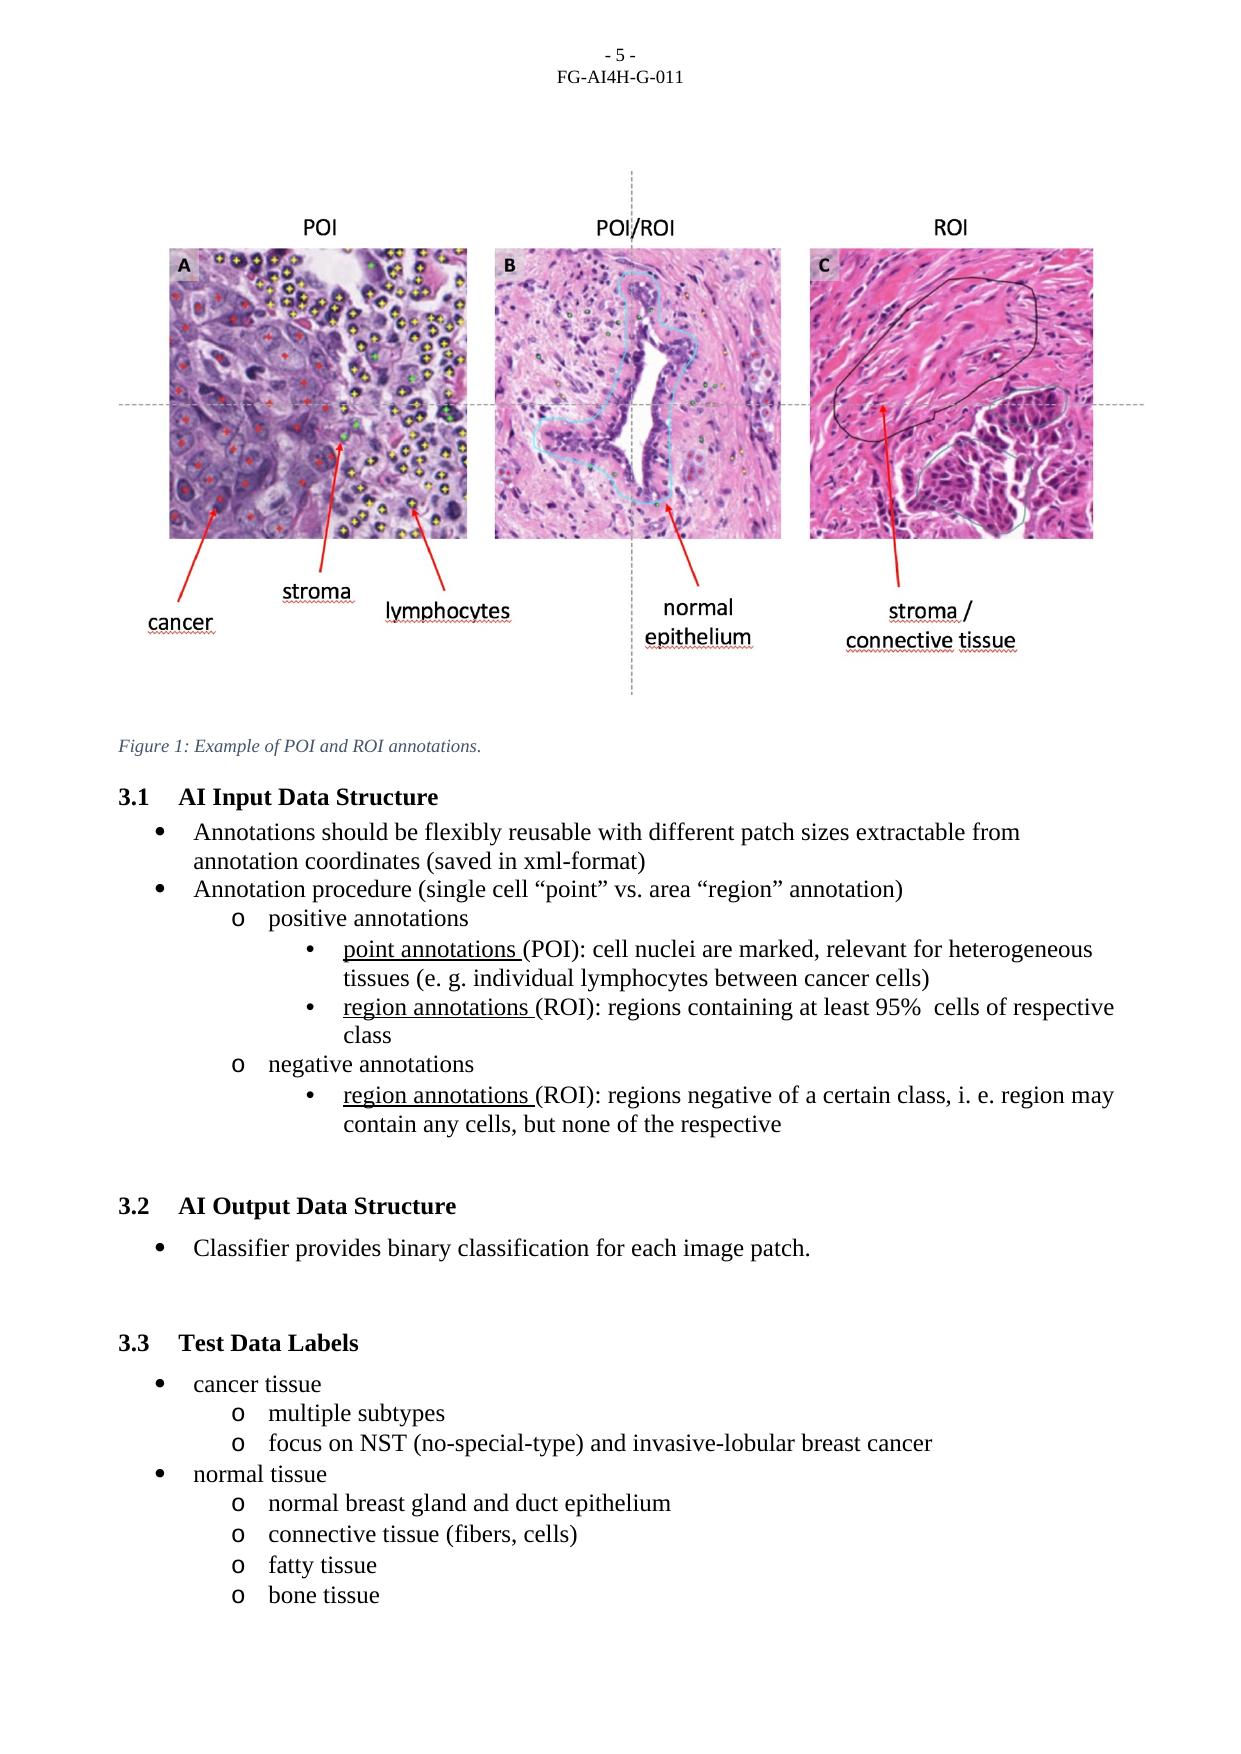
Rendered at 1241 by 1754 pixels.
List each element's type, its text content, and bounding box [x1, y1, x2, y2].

list region annotations (ROI): regions containing at least 95% cells of respective class [306, 992, 1122, 1049]
list connective tissue (fibers, cells) [231, 1519, 1122, 1550]
list positive annotations [231, 903, 1122, 934]
list region annotations (ROI): regions negative of a certain class, i. e. region may contain any cells, but none of the respective [306, 1080, 1122, 1138]
list Annotations should be flexibly reusable with different patch sizes extractable from annotation coordinates (saved in xml-format) [156, 817, 1122, 874]
subtitle Test Data Labels [118, 1328, 1122, 1356]
list multiple subtypes [231, 1398, 1122, 1428]
list focus on NST (no-special-type) and invasive-lobular breast cancer [231, 1428, 1122, 1459]
list bone tissue [231, 1581, 1122, 1611]
list negative annotations [231, 1049, 1122, 1080]
subtitle AI Input Data Structure [118, 782, 1122, 811]
list point annotations (POI): cell nuclei are marked, relevant for heterogeneous tissues (e. g. individual lymphocytes between cancer cells) [306, 934, 1122, 992]
list Classifier provides binary classification for each image patch. [156, 1233, 1122, 1261]
picture [118, 171, 1146, 695]
list cancer tissue [156, 1369, 1122, 1398]
subtitle AI Output Data Structure [118, 1191, 1122, 1220]
list normal tissue [156, 1459, 1122, 1488]
list fatty tissue [231, 1550, 1122, 1581]
list Annotation procedure (single cell “point” vs. area “region” annotation) [156, 874, 1122, 903]
text Figure 1: Example of POI and ROI annotations. [118, 735, 1122, 757]
list normal breast gland and duct epithelium [231, 1488, 1122, 1519]
